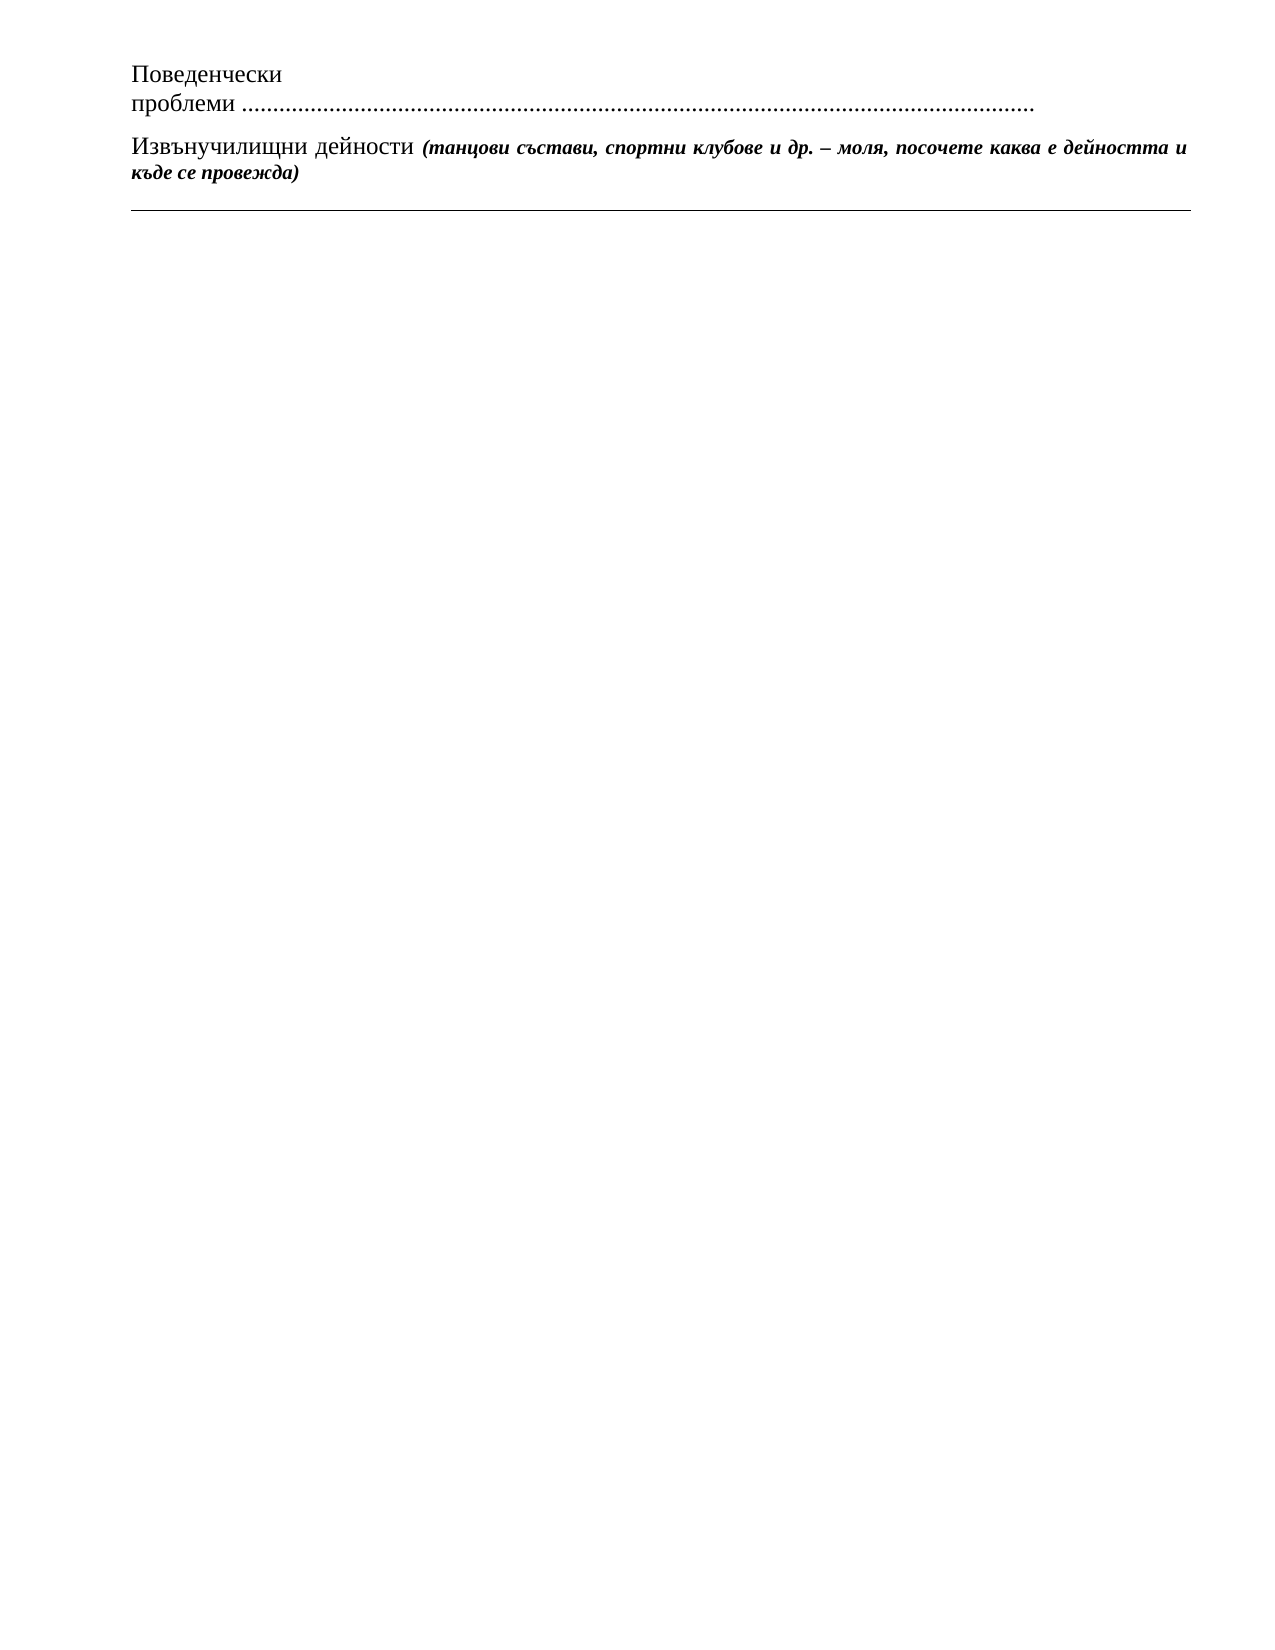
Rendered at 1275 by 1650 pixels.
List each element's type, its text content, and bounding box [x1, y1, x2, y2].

text Извънучилищни дейности (танцови състави, спортни клубове и др. – моля, посочете каква е дейността и къде се провежда) [131, 131, 1191, 184]
text Поведенчески проблеми ............................................................................................................................... [131, 59, 1191, 117]
